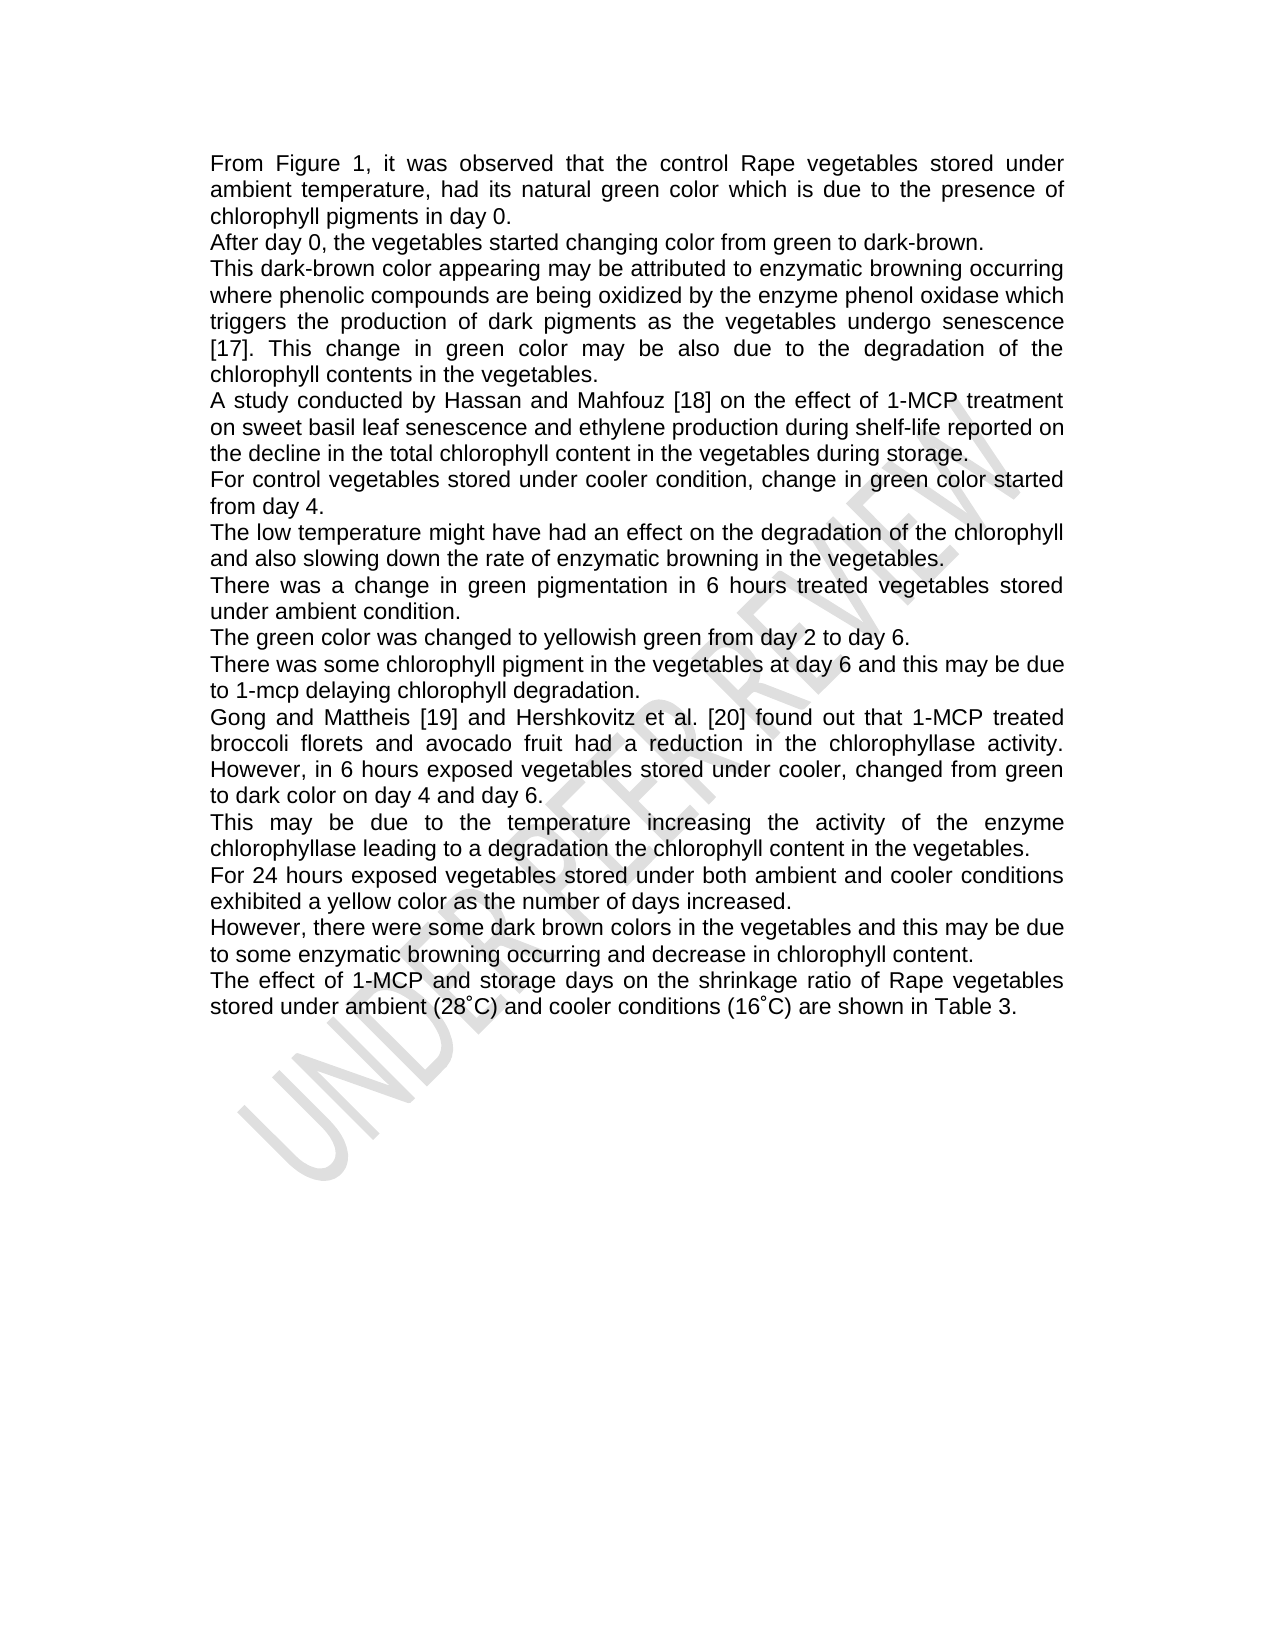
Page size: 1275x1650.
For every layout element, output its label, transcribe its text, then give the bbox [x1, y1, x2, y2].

text The low temperature might have had an effect on the degradation of the chlorophyll and also slowing down the rate of enzymatic browning in the vegetables. [210, 519, 1065, 572]
text Gong and Mattheis [19] and Hershkovitz et al. [20] found out that 1-MCP treated broccoli florets and avocado fruit had a reduction in the chlorophyllase activity. However, in 6 hours exposed vegetables stored under cooler, changed from green to dark color on day 4 and day 6. [210, 703, 1065, 809]
text However, there were some dark brown colors in the vegetables and this may be due to some enzymatic browning occurring and decrease in chlorophyll content. [210, 914, 1065, 967]
text This dark-brown color appearing may be attributed to enzymatic browning occurring where phenolic compounds are being oxidized by the enzyme phenol oxidase which triggers the production of dark pigments as the vegetables undergo senescence [17]. This change in green color may be also due to the degradation of the chlorophyll contents in the vegetables. [210, 255, 1065, 387]
text After day 0, the vegetables started changing color from green to dark-brown. [210, 229, 1065, 255]
text The green color was changed to yellowish green from day 2 to day 6. [210, 624, 1065, 651]
text This may be due to the temperature increasing the activity of the enzyme chlorophyllase leading to a degradation the chlorophyll content in the vegetables. [210, 809, 1065, 862]
text For 24 hours exposed vegetables stored under both ambient and cooler conditions exhibited a yellow color as the number of days increased. [210, 862, 1065, 914]
text From Figure 1, it was observed that the control Rape vegetables stored under ambient temperature, had its natural green color which is due to the presence of chlorophyll pigments in day 0. [210, 150, 1065, 229]
text There was some chlorophyll pigment in the vegetables at day 6 and this may be due to 1-mcp delaying chlorophyll degradation. [210, 651, 1065, 703]
text For control vegetables stored under cooler condition, change in green color started from day 4. [210, 466, 1065, 519]
text A study conducted by Hassan and Mahfouz [18] on the effect of 1-MCP treatment on sweet basil leaf senescence and ethylene production during shelf-life reported on the decline in the total chlorophyll content in the vegetables during storage. [210, 387, 1065, 466]
text The effect of 1-MCP and storage days on the shrinkage ratio of Rape vegetables stored under ambient (28˚C) and cooler conditions (16˚C) are shown in Table 3. [210, 967, 1065, 1020]
text There was a change in green pigmentation in 6 hours treated vegetables stored under ambient condition. [210, 572, 1065, 624]
